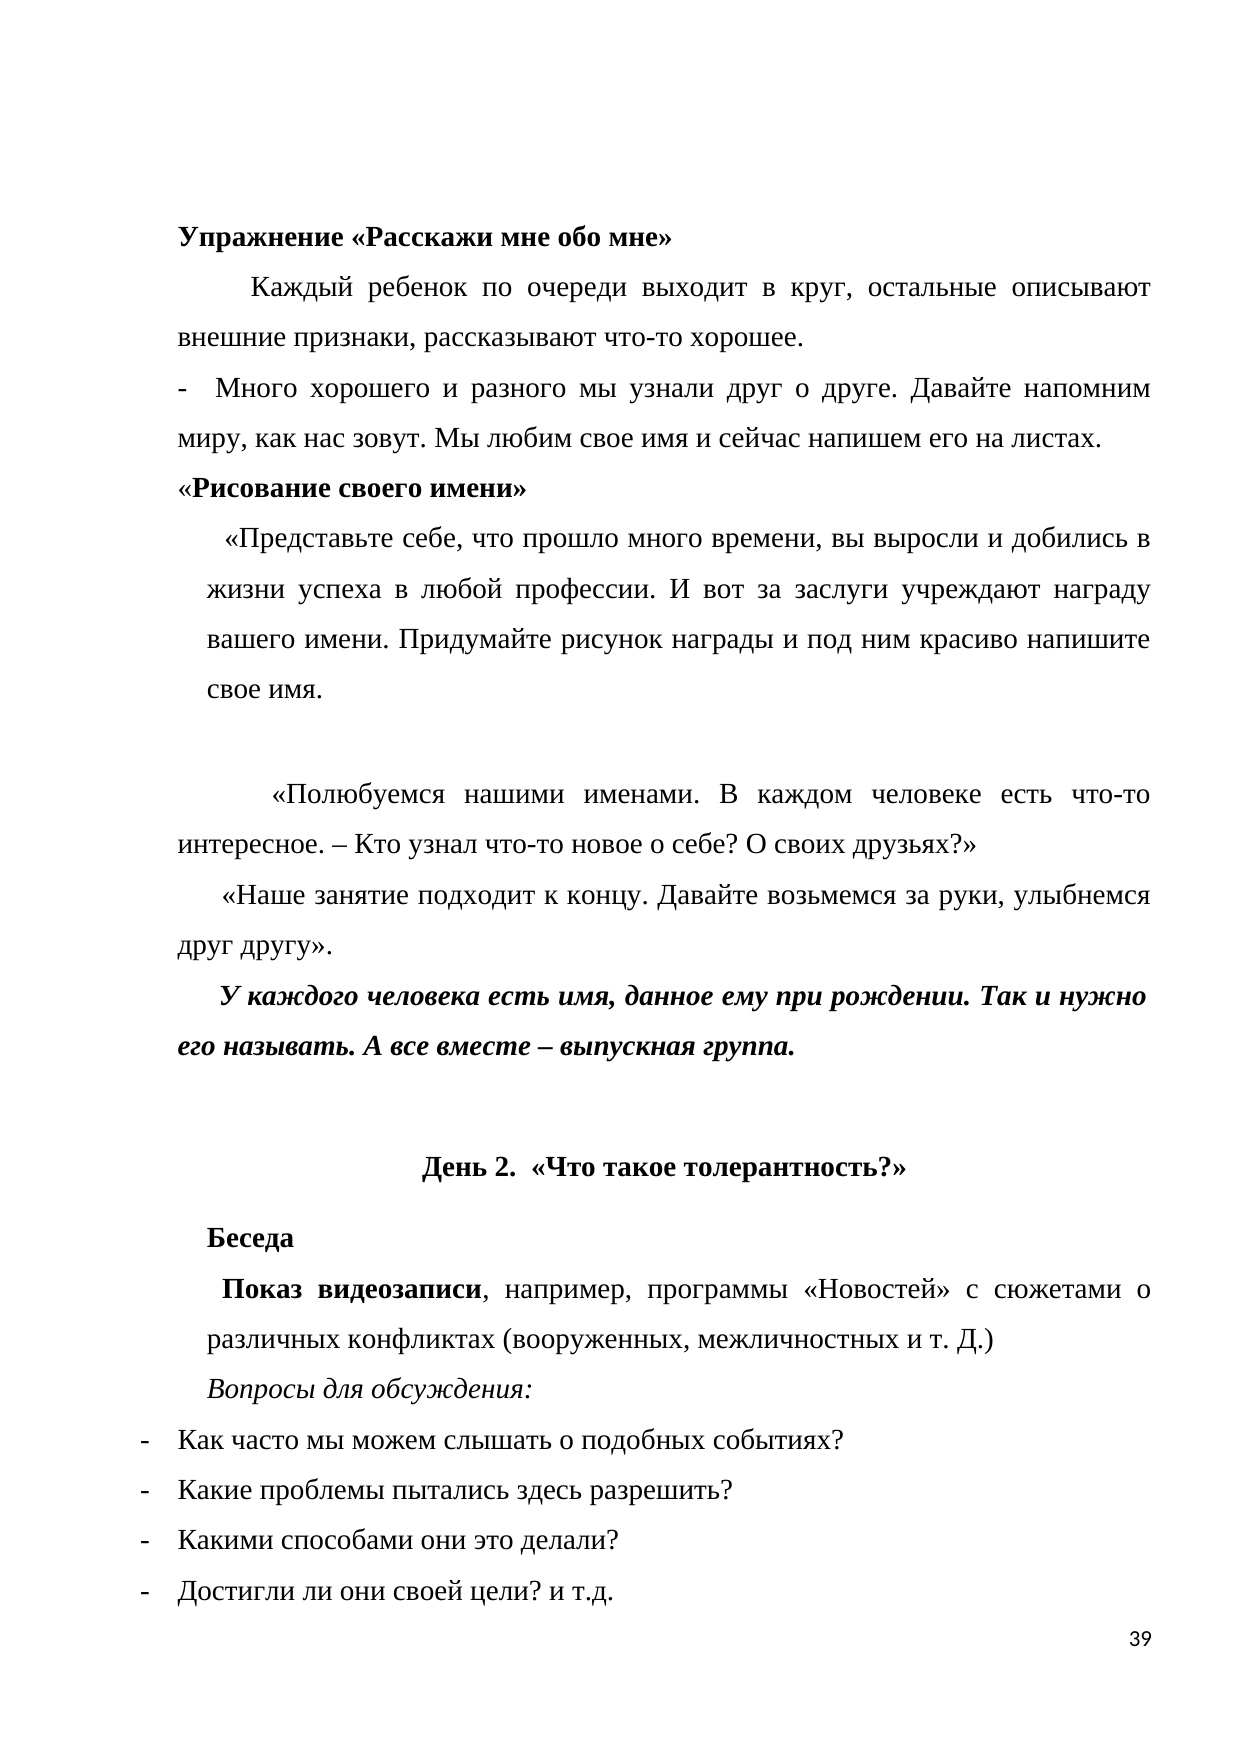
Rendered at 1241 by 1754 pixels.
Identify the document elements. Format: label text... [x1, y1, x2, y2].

text Показ видеозаписи, например, программы «Новостей» с сюжетами о различных конфликтах (вооруженных, межличностных и т. Д.) [207, 1271, 1152, 1355]
text Вопросы для обсуждения: [207, 1371, 1152, 1405]
text «Рисование своего имени» [177, 470, 1152, 504]
list Как часто мы можем слышать о подобных событиях? [140, 1422, 1152, 1455]
text Каждый ребенок по очереди выходит в круг, остальные описывают внешние признаки, рассказывают что-то хорошее. [177, 269, 1152, 353]
list Много хорошего и разного мы узнали друг о друге. Давайте напомним миру, как нас зовут. Мы любим свое имя и сейчас напишем его на листах. [177, 370, 1152, 453]
list Какие проблемы пытались здесь разрешить? [140, 1472, 1152, 1506]
list Достигли ли они своей цели? и т.д. [140, 1573, 1152, 1606]
text У каждого человека есть имя, данное ему при рождении. Так и нужно его называть. А все вместе – выпускная группа. [177, 978, 1152, 1061]
text День 2. «Что такое толерантность?» [177, 1149, 1152, 1183]
text Упражнение «Расскажи мне обо мне» [177, 219, 1152, 252]
text «Наше занятие подходит к концу. Давайте возьмемся за руки, улыбнемся друг другу». [177, 877, 1152, 961]
list Какими способами они это делали? [140, 1522, 1152, 1556]
text «Полюбуемся нашими именами. В каждом человеке есть что-то интересное. – Кто узнал что-то новое о себе? О своих друзьях?» [177, 776, 1152, 860]
text Беседа [207, 1221, 1152, 1254]
text «Представьте себе, что прошло много времени, вы выросли и добились в жизни успеха в любой профессии. И вот за заслуги учреждают награду вашего имени. Придумайте рисунок награды и под ним красиво напишите свое имя. [207, 521, 1152, 705]
